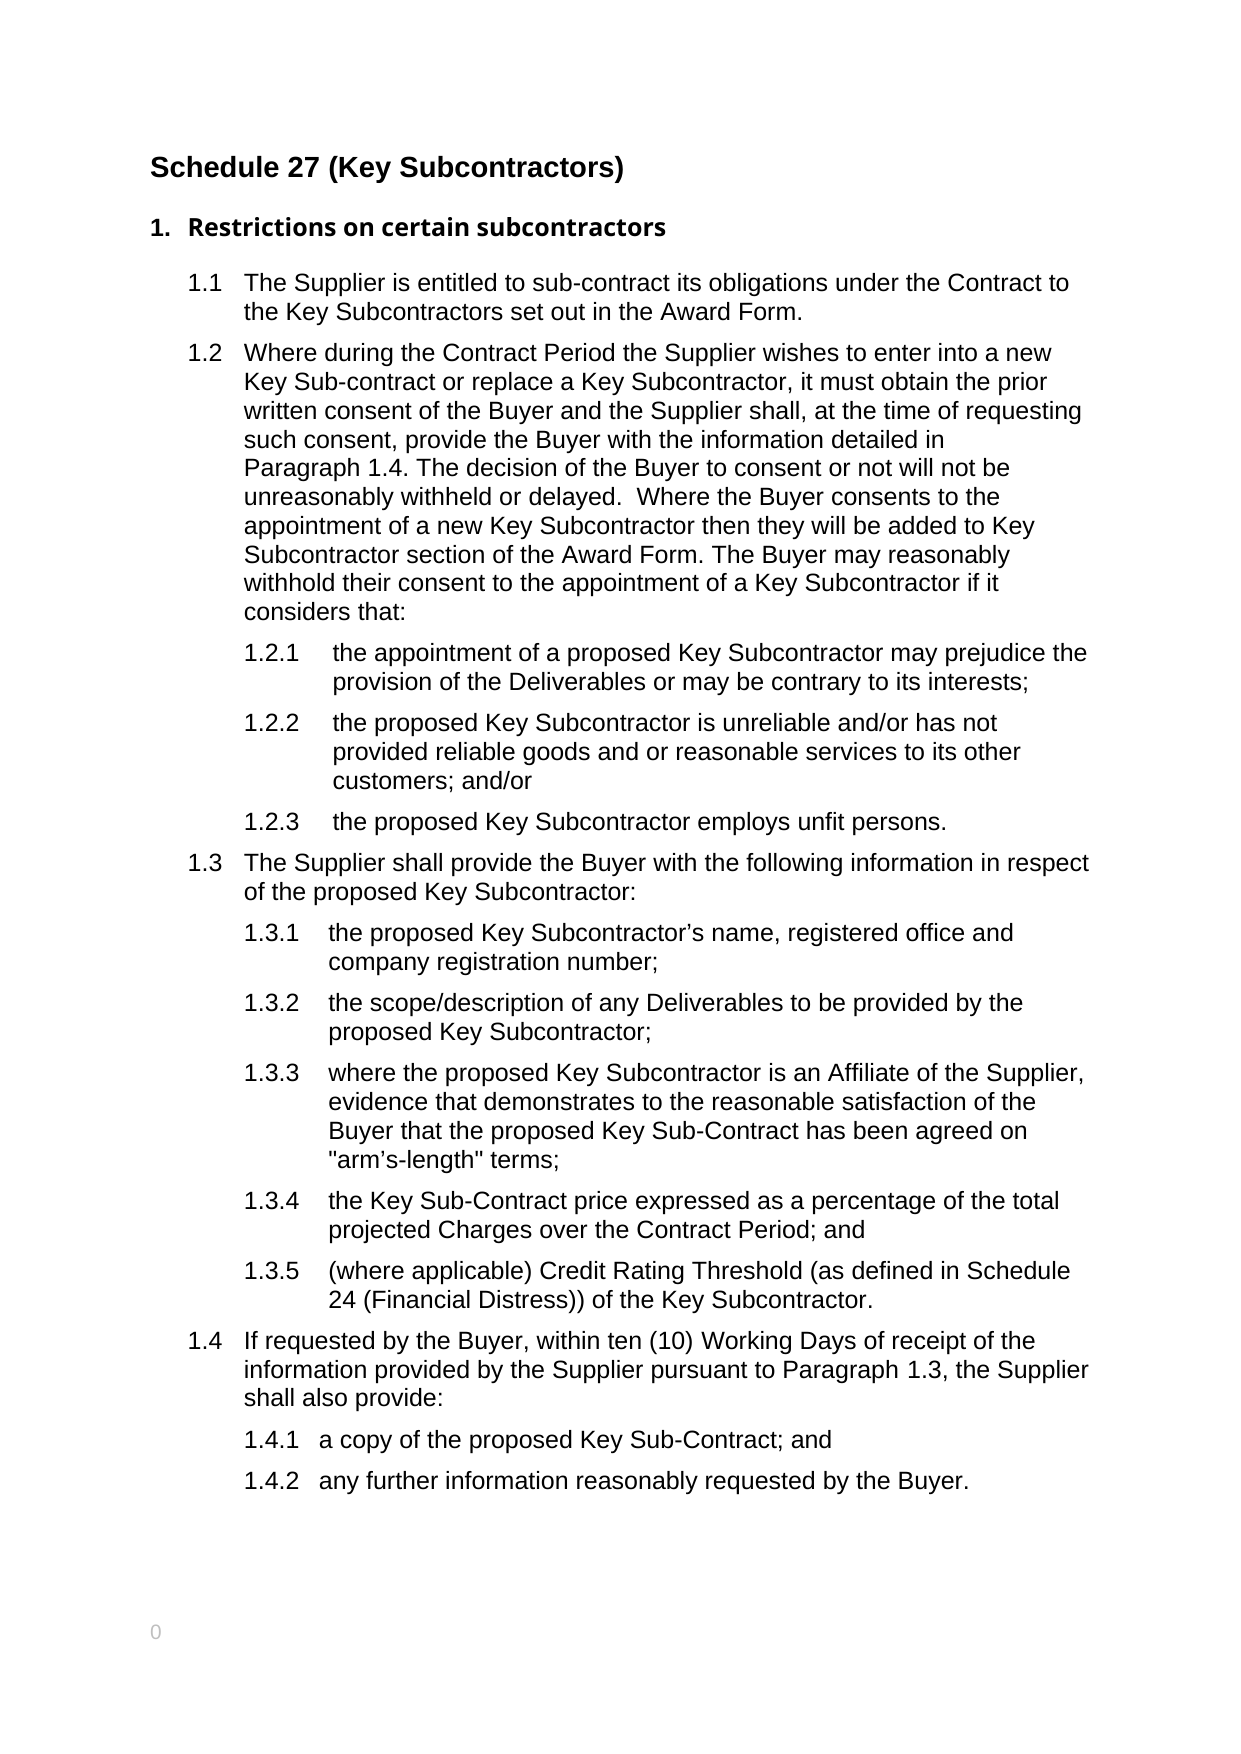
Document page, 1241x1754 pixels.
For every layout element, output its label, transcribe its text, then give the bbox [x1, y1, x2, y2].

list the Key Sub-Contract price expressed as a percentage of the total projected Charges over the Contract Period; and [244, 1186, 1090, 1243]
list a copy of the proposed Key Sub-Contract; and [244, 1425, 1090, 1453]
text Schedule 27 (Key Subcontractors) [150, 150, 1090, 183]
list (where applicable) Credit Rating Threshold (as defined in Schedule 24 (Financial Distress)) of the Key Subcontractor. [244, 1256, 1090, 1313]
list Restrictions on certain subcontractors [150, 209, 1090, 243]
list If requested by the Buyer, within ten (10) Working Days of receipt of the information provided by the Supplier pursuant to Paragraph 1.3, the Supplier shall also provide: [187, 1326, 1090, 1412]
list where the proposed Key Subcontractor is an Affiliate of the Supplier, evidence that demonstrates to the reasonable satisfaction of the Buyer that the proposed Key Sub-Contract has been agreed on "arm’s-length" terms; [244, 1058, 1090, 1173]
list The Supplier shall provide the Buyer with the following information in respect of the proposed Key Subcontractor: [187, 848, 1090, 906]
list Where during the Contract Period the Supplier wishes to enter into a new Key Sub-contract or replace a Key Subcontractor, it must obtain the prior written consent of the Buyer and the Supplier shall, at the time of requesting such consent, provide the Buyer with the information detailed in Paragraph 1.4. The decision of the Buyer to consent or not will not be unreasonably withheld or delayed. Where the Buyer consents to the appointment of a new Key Subcontractor then they will be added to Key Subcontractor section of the Award Form. The Buyer may reasonably withhold their consent to the appointment of a Key Subcontractor if it considers that: [187, 338, 1090, 626]
list the proposed Key Subcontractor’s name, registered office and company registration number; [244, 918, 1090, 976]
list the appointment of a proposed Key Subcontractor may prejudice the provision of the Deliverables or may be contrary to its interests; [244, 638, 1090, 696]
list the proposed Key Subcontractor employs unfit persons. [244, 807, 1090, 836]
list any further information reasonably requested by the Buyer. [244, 1466, 1090, 1495]
list The Supplier is entitled to sub-contract its obligations under the Contract to the Key Subcontractors set out in the Award Form. [187, 268, 1090, 326]
list the proposed Key Subcontractor is unreliable and/or has not provided reliable goods and or reasonable services to its other customers; and/or [244, 708, 1090, 795]
list the scope/description of any Deliverables to be provided by the proposed Key Subcontractor; [244, 988, 1090, 1046]
